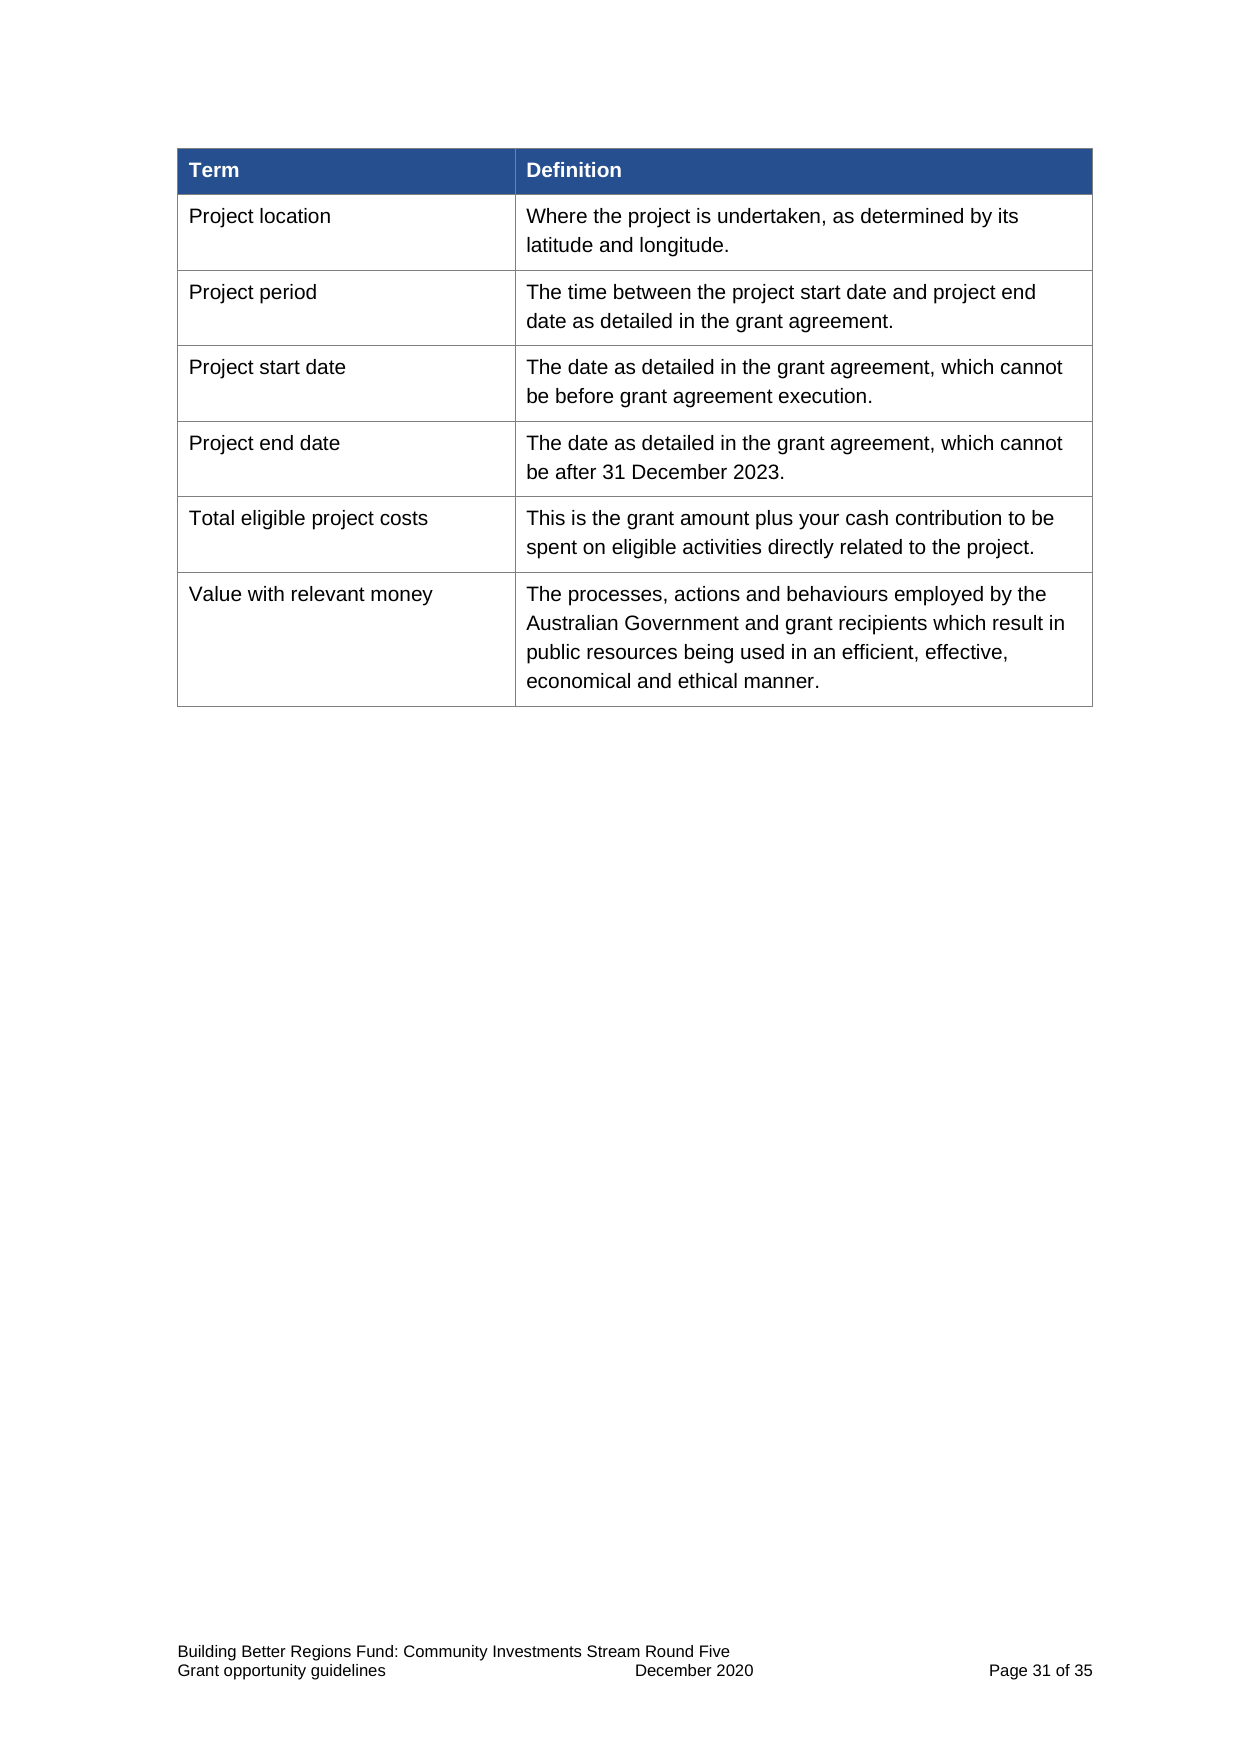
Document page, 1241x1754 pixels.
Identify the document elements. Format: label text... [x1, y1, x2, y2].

table_cell The date as detailed in the grant agreement, which cannot be before grant agreement execution. [516, 346, 1092, 421]
table_cell This is the grant amount plus your cash contribution to be spent on eligible activities directly related to the project. [516, 497, 1092, 572]
table_cell Project start date [178, 346, 515, 421]
table_cell Project period [178, 271, 515, 345]
table_cell The processes, actions and behaviours employed by the Australian Government and grant recipients which result in public resources being used in an efficient, effective, economical and ethical manner. [516, 573, 1092, 706]
table_header Definition [516, 149, 1092, 194]
table_cell Project location [178, 195, 515, 269]
table_header Term [178, 149, 515, 194]
table_cell Project end date [178, 422, 515, 496]
table_cell Where the project is undertaken, as determined by its latitude and longitude. [516, 195, 1092, 269]
table_cell Total eligible project costs [178, 497, 515, 572]
table_cell The date as detailed in the grant agreement, which cannot be after 31 December 2023. [516, 422, 1092, 496]
table_cell The time between the project start date and project end date as detailed in the grant agreement. [516, 271, 1092, 345]
table_cell Value with relevant money [178, 573, 515, 706]
